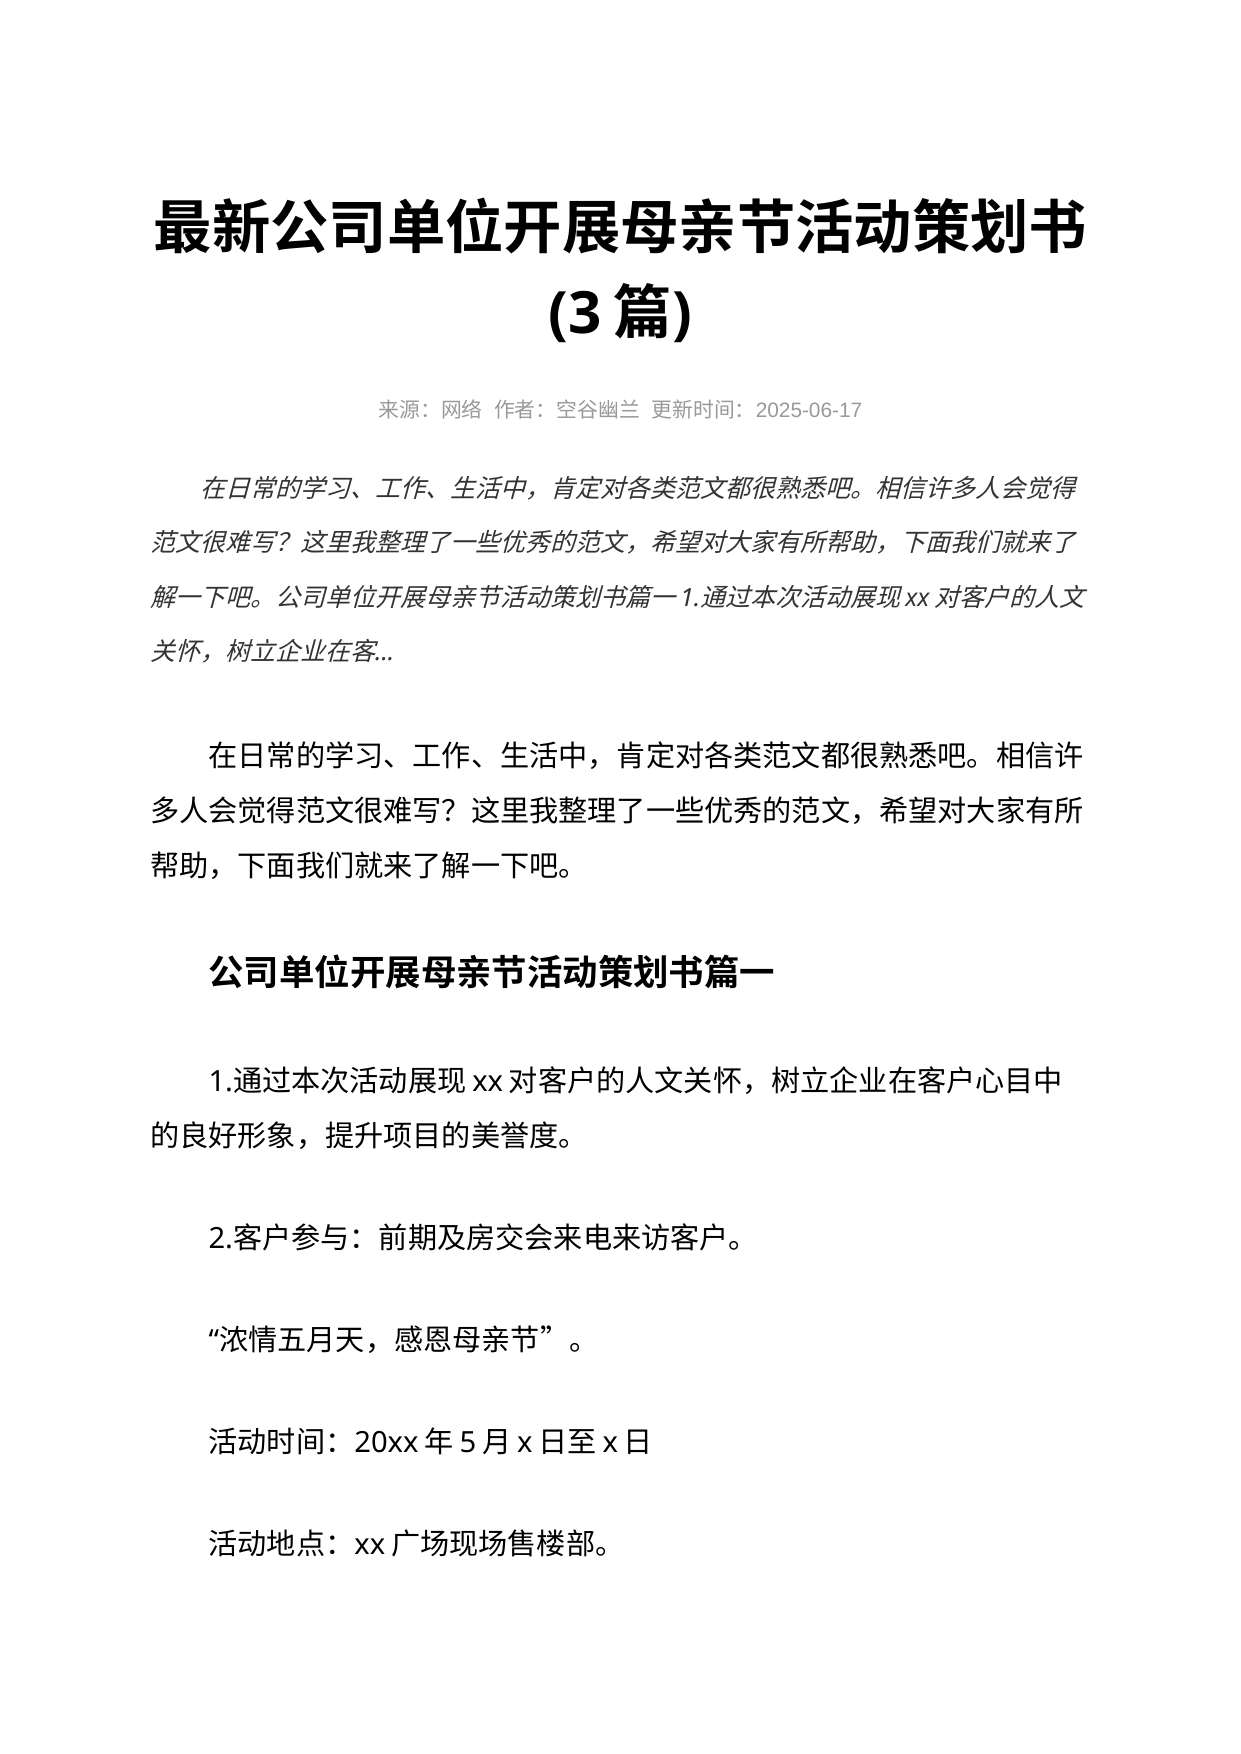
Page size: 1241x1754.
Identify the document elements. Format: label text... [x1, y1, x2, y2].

subtitle 最新公司单位开展母亲节活动策划书(3篇) [150, 181, 1090, 351]
text “浓情五月天，感恩母亲节”。 [150, 1316, 1090, 1359]
text 2.客户参与：前期及房交会来电来访客户。 [150, 1214, 1090, 1257]
text 活动地点：xx广场现场售楼部。 [150, 1520, 1090, 1563]
text 活动时间：20xx年5月x日至x日 [150, 1418, 1090, 1461]
text 来源：网络 作者：空谷幽兰 更新时间：2025-06-17 [150, 397, 1090, 421]
text 公司单位开展母亲节活动策划书篇一 [150, 944, 1090, 995]
text 在日常的学习、工作、生活中，肯定对各类范文都很熟悉吧。相信许多人会觉得范文很难写？这里我整理了一些优秀的范文，希望对大家有所帮助，下面我们就来了解一下吧。公司单位开展母亲节活动策划书篇一1.通过本次活动展现xx对客户的人文关怀，树立企业在客... [150, 468, 1090, 668]
text 在日常的学习、工作、生活中，肯定对各类范文都很熟悉吧。相信许多人会觉得范文很难写？这里我整理了一些优秀的范文，希望对大家有所帮助，下面我们就来了解一下吧。 [150, 733, 1090, 885]
text 1.通过本次活动展现xx对客户的人文关怀，树立企业在客户心目中的良好形象，提升项目的美誉度。 [150, 1058, 1090, 1155]
